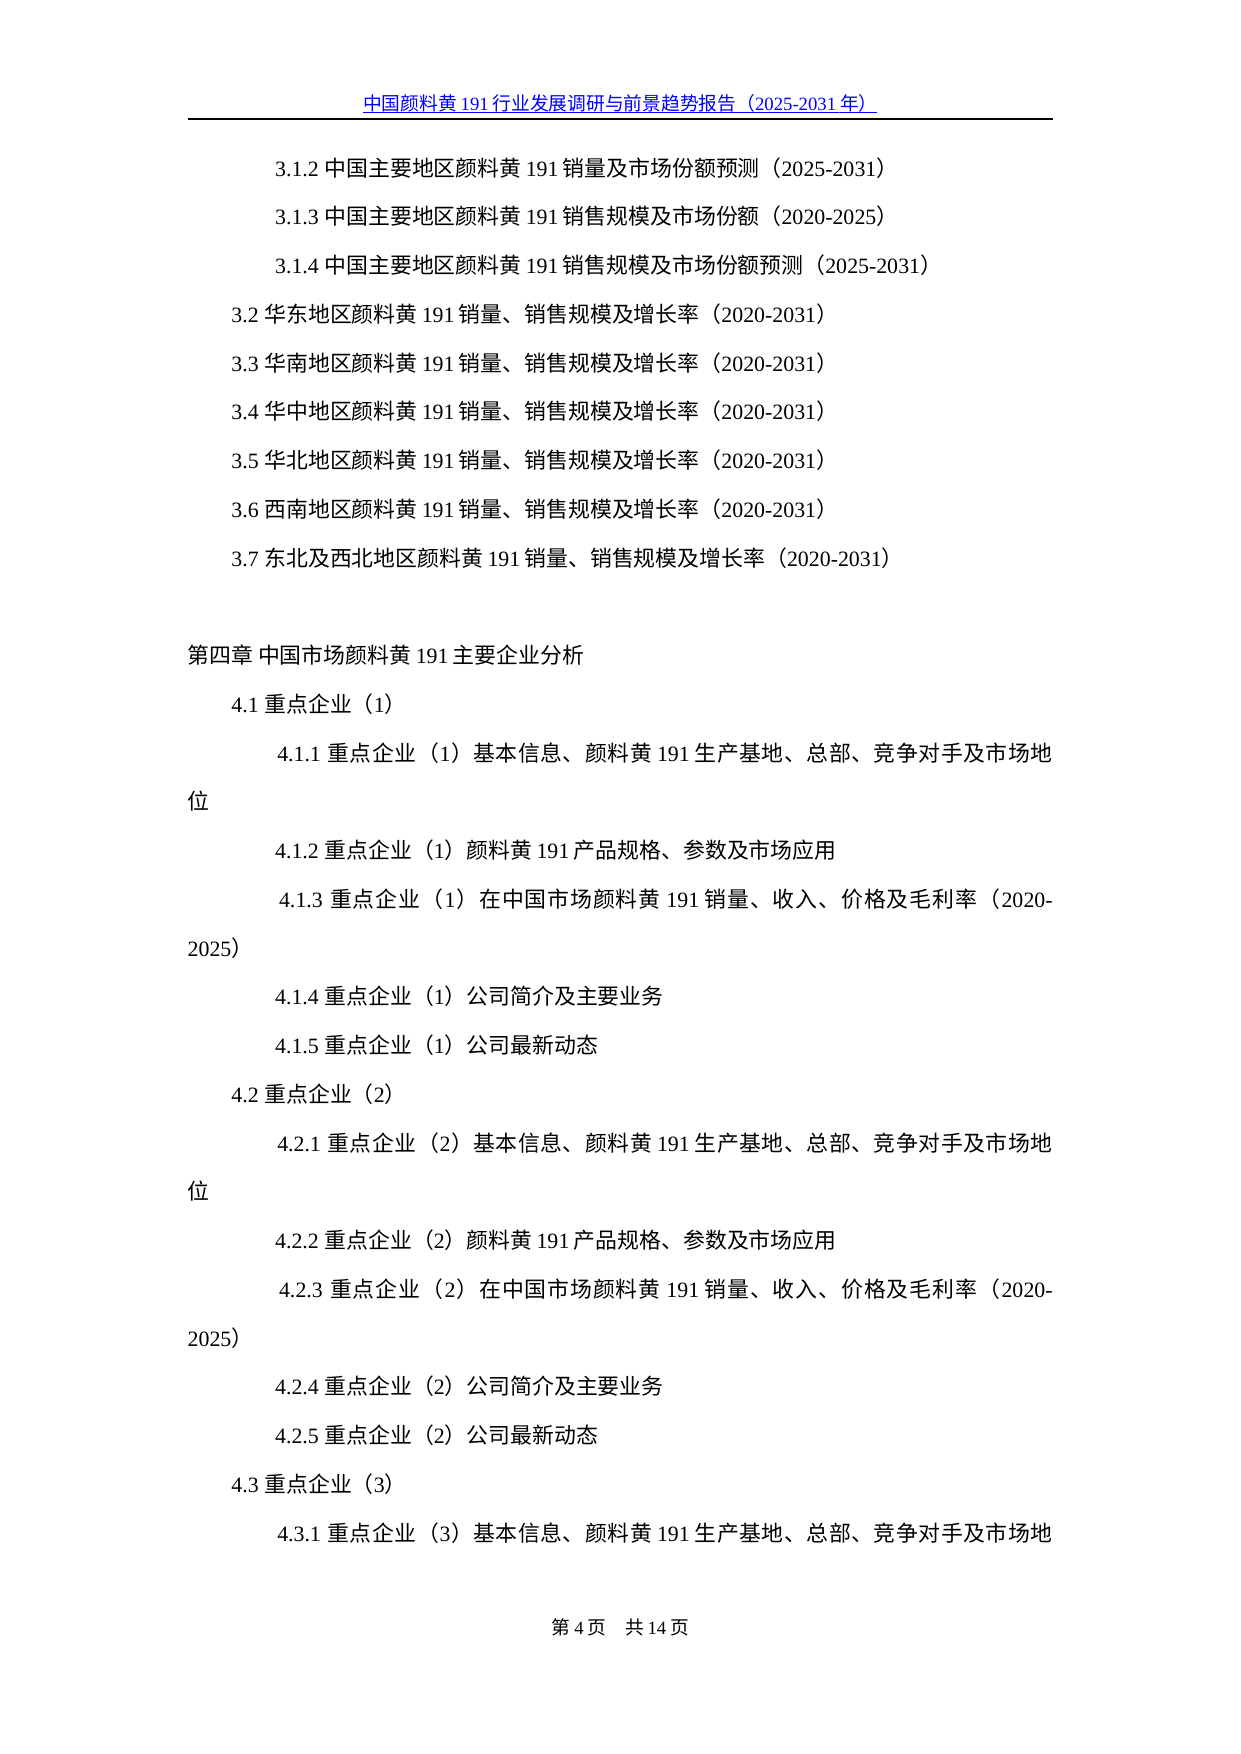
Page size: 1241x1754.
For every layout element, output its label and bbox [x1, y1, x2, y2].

text [187, 150, 1053, 1548]
